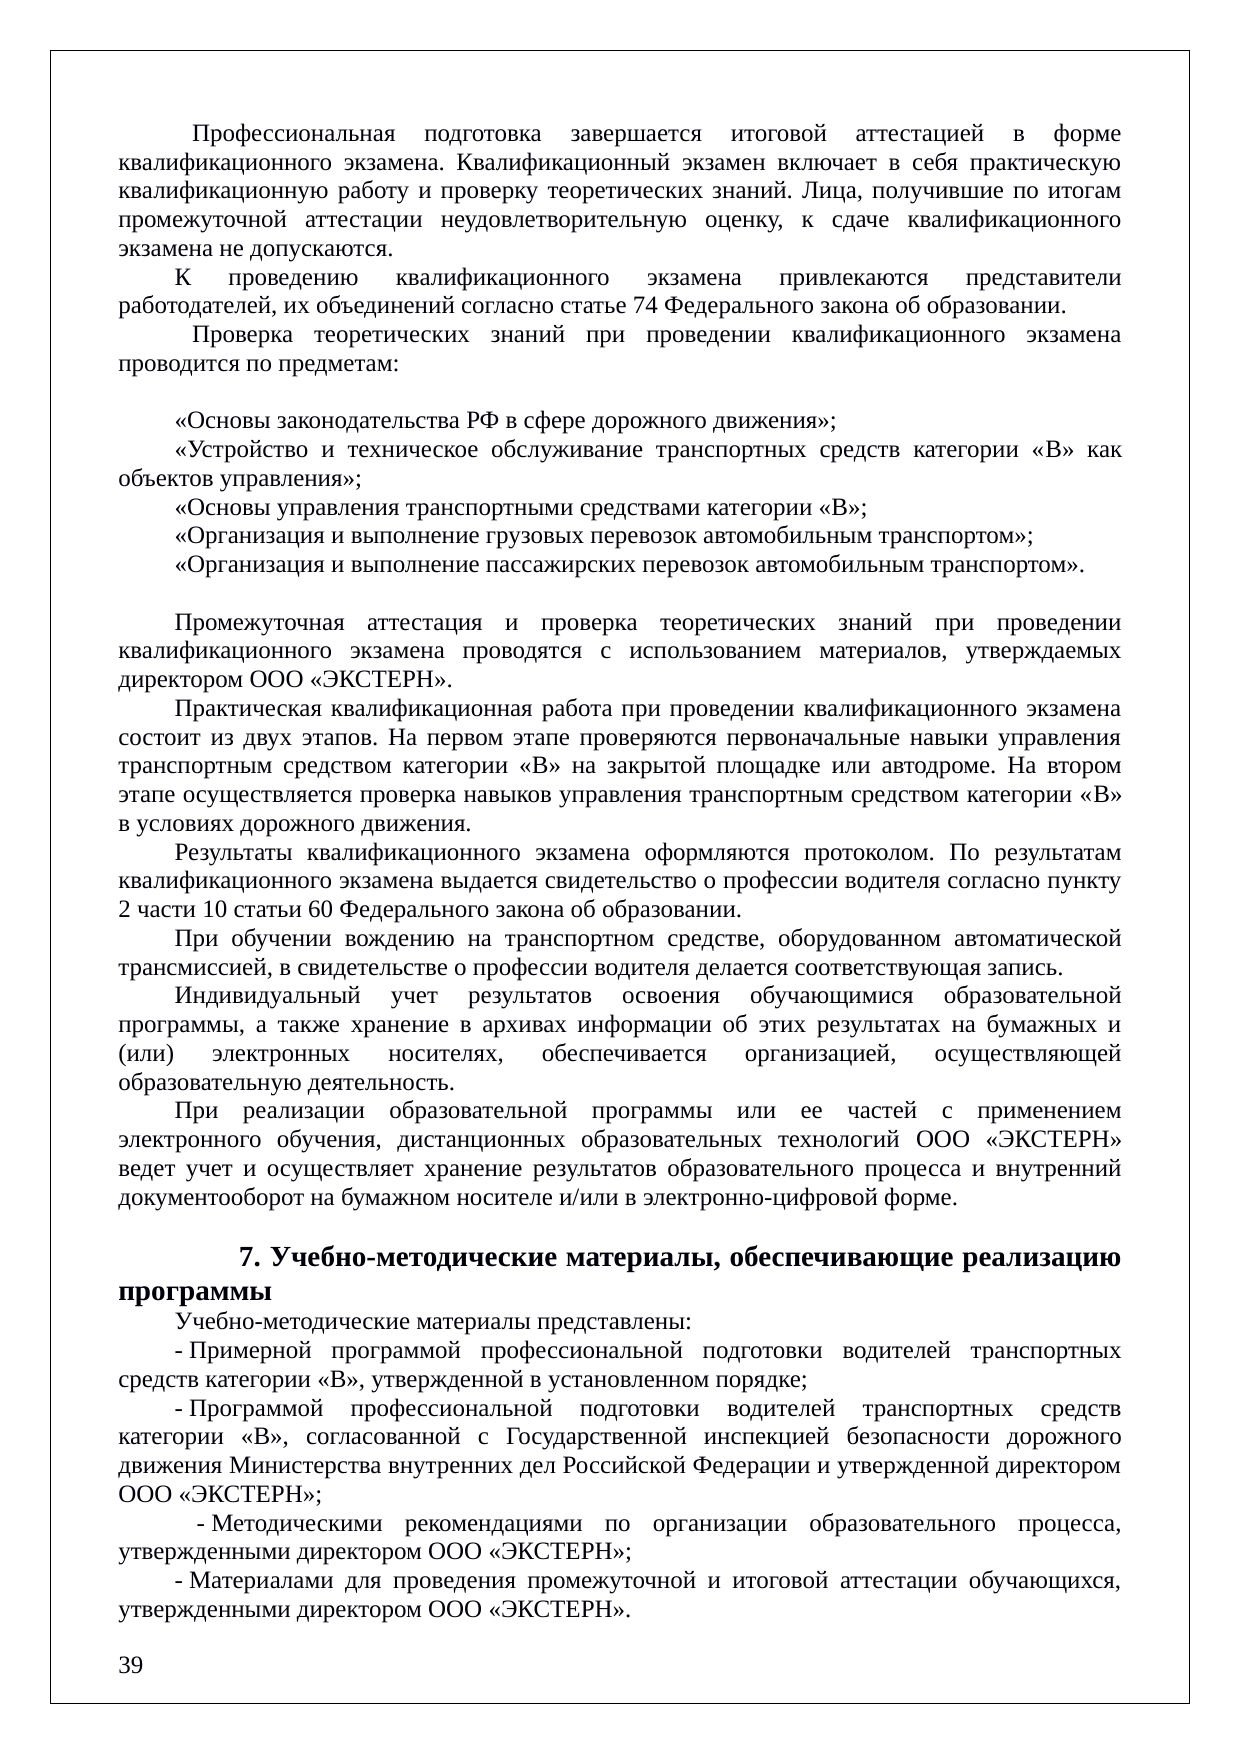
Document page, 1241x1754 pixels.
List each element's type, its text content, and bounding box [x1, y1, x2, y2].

text - Материалами для проведения промежуточной и итоговой аттестации обучающихся, утвержденными директором ООО «ЭКСТЕРН». [118, 1565, 1122, 1623]
text Индивидуальный учет результатов освоения обучающимися образовательной программы, а также хранение в архивах информации об этих результатах на бумажных и (или) электронных носителях, обеспечивается организацией, осуществляющей образовательную деятельность. [118, 981, 1122, 1096]
text К проведению квалификационного экзамена привлекаются представители работодателей, их объединений согласно статье 74 Федерального закона об образовании. [118, 262, 1122, 319]
text - Примерной программой профессиональной подготовки водителей транспортных средств категории «B», утвержденной в установленном порядке; [118, 1335, 1122, 1393]
text - Методическими рекомендациями по организации образовательного процесса, утвержденными директором ООО «ЭКСТЕРН»; [118, 1508, 1122, 1565]
text «Устройство и техническое обслуживание транспортных средств категории «B» как объектов управления»; [118, 434, 1122, 492]
text «Основы законодательства РФ в сфере дорожного движения»; [118, 406, 1122, 434]
text Результаты квалификационного экзамена оформляются протоколом. По результатам квалификационного экзамена выдается свидетельство о профессии водителя согласно пункту 2 части 10 статьи 60 Федерального закона об образовании. [118, 837, 1122, 923]
text 7. Учебно-методические материалы, обеспечивающие реализацию программы [118, 1239, 1122, 1306]
text При реализации образовательной программы или ее частей с применением электронного обучения, дистанционных образовательных технологий ООО «ЭКСТЕРН» ведет учет и осуществляет хранение результатов образовательного процесса и внутренний документооборот на бумажном носителе и/или в электронно-цифровой форме. [118, 1096, 1122, 1211]
text Профессиональная подготовка завершается итоговой аттестацией в форме квалификационного экзамена. Квалификационный экзамен включает в себя практическую квалификационную работу и проверку теоретических знаний. Лица, получившие по итогам промежуточной аттестации неудовлетворительную оценку, к сдаче квалификационного экзамена не допускаются. [118, 118, 1122, 262]
text Учебно-методические материалы представлены: [118, 1306, 1122, 1335]
text «Организация и выполнение пассажирских перевозок автомобильным транспортом». [118, 549, 1122, 578]
text Проверка теоретических знаний при проведении квалификационного экзамена проводится по предметам: [118, 319, 1122, 377]
text «Основы управления транспортными средствами категории «B»; [118, 492, 1122, 521]
text Практическая квалификационная работа при проведении квалификационного экзамена состоит из двух этапов. На первом этапе проверяются первоначальные навыки управления транспортным средством категории «B» на закрытой площадке или автодроме. На втором этапе осуществляется проверка навыков управления транспортным средством категории «B» в условиях дорожного движения. [118, 693, 1122, 837]
text При обучении вождению на транспортном средстве, оборудованном автоматической трансмиссией, в свидетельстве о профессии водителя делается соответствующая запись. [118, 923, 1122, 981]
text «Организация и выполнение грузовых перевозок автомобильным транспортом»; [118, 521, 1122, 549]
text - Программой профессиональной подготовки водителей транспортных средств категории «B», согласованной с Государственной инспекцией безопасности дорожного движения Министерства внутренних дел Российской Федерации и утвержденной директором ООО «ЭКСТЕРН»; [118, 1393, 1122, 1508]
text Промежуточная аттестация и проверка теоретических знаний при проведении квалификационного экзамена проводятся с использованием материалов, утверждаемых директором ООО «ЭКСТЕРН». [118, 607, 1122, 693]
